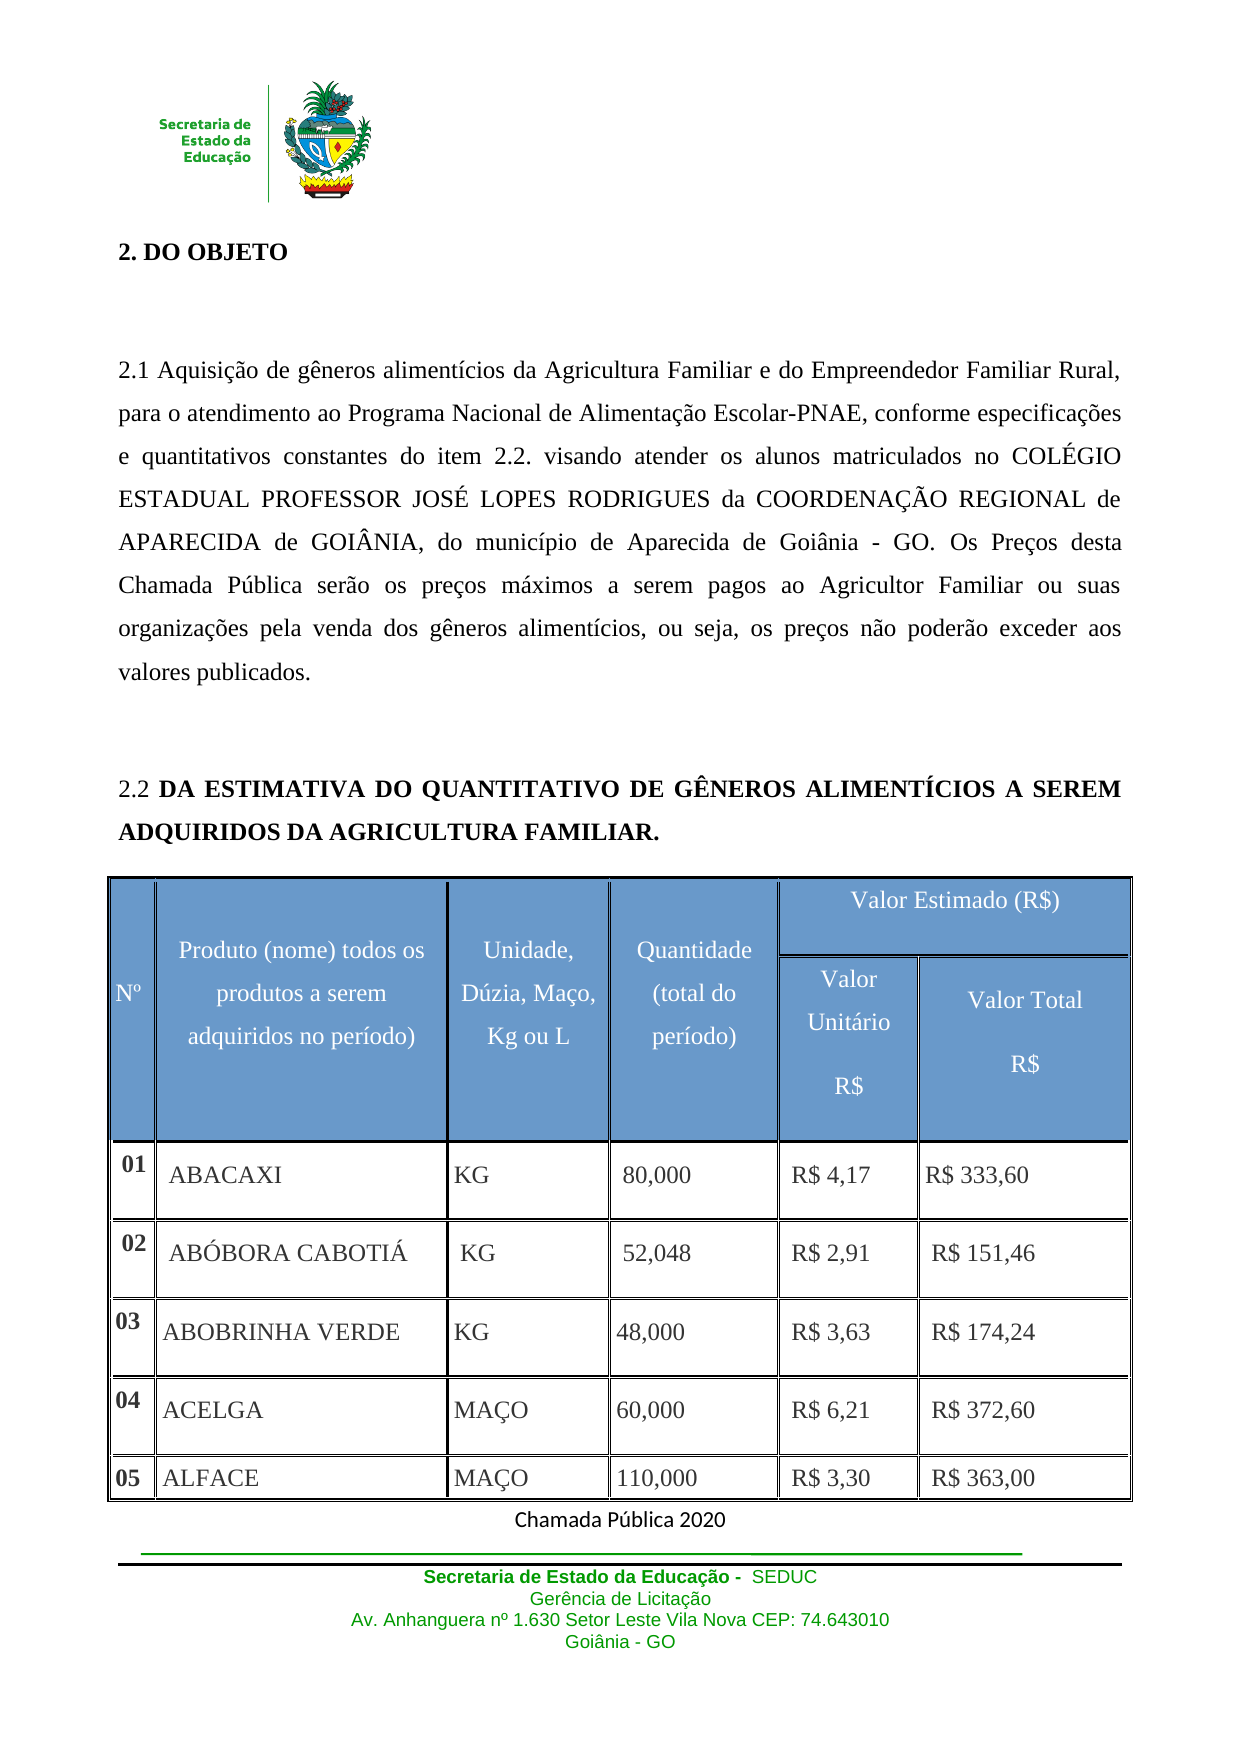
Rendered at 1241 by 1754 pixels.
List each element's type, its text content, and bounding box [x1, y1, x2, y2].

table_cell KG [449, 1222, 608, 1297]
table_header Nº [111, 879, 156, 1140]
table_cell 01 [111, 1140, 154, 1218]
table_cell 05 [109, 1454, 156, 1498]
table_cell R$ 333,60 [920, 1140, 1130, 1218]
table_cell 04 [111, 1375, 154, 1454]
table_cell ABÓBORA CABOTIÁ [157, 1222, 446, 1297]
table_cell ALFACE [156, 1457, 447, 1498]
table_cell 110,000 [610, 1457, 779, 1498]
picture [118, 73, 412, 210]
table_cell 03 [109, 1297, 156, 1375]
table_cell R$ 363,00 [919, 1454, 1131, 1498]
table_cell ABOBRINHA VERDE [157, 1300, 446, 1375]
table_header Valor Estimado (R$) [779, 879, 1130, 954]
text 2.2 DA ESTIMATIVA DO QUANTITATIVO DE GÊNEROS ALIMENTÍCIOS A SEREM ADQUIRIDOS DA AGRICULTURA FAMILIAR. [118, 774, 1122, 846]
table_cell 80,000 [611, 1143, 777, 1218]
table_header Produto (nome) todos os produtos a serem adquiridos no período) [156, 879, 447, 1140]
table_cell R$ 151,46 [920, 1218, 1130, 1297]
table_header Unidade, Dúzia, Maço, Kg ou L [447, 879, 610, 1140]
table_cell ACELGA [157, 1379, 446, 1454]
table_cell ABACAXI [157, 1143, 446, 1218]
text 2.1 Aquisição de gêneros alimentícios da Agricultura Familiar e do Empreendedor Familiar Rural, para o atendimento ao Programa Nacional de Alimentação Escolar-PNAE, conforme especificações e quantitativos constantes do item 2.2. visando atender os alunos matriculados no COLÉGIO ESTADUAL PROFESSOR JOSÉ LOPES RODRIGUES da COORDENAÇÃO REGIONAL de APARECIDA de GOIÂNIA, do município de Aparecida de Goiânia - GO. Os Preços desta Chamada Pública serão os preços máximos a serem pagos ao Agricultor Familiar ou suas organizações pela venda dos gêneros alimentícios, ou seja, os preços não poderão exceder aos valores publicados. [118, 355, 1122, 685]
table_cell MAÇO [449, 1379, 608, 1454]
table_cell R$ 6,21 [780, 1379, 917, 1454]
table_cell R$ 2,91 [780, 1222, 917, 1297]
table_header Quantidade (total do período) [610, 879, 779, 1140]
table_cell MAÇO [447, 1457, 610, 1498]
table_cell KG [449, 1300, 608, 1375]
text 2. DO OBJETO [118, 237, 1122, 266]
table_cell Valor Unitário R$ [780, 958, 917, 1140]
table_cell KG [449, 1143, 608, 1218]
table_cell R$ 174,24 [919, 1297, 1131, 1375]
table_cell 60,000 [611, 1379, 777, 1454]
table_cell 52,048 [611, 1222, 777, 1297]
table_cell R$ 3,63 [780, 1300, 917, 1375]
table_cell R$ 3,30 [779, 1457, 918, 1498]
table_cell R$ 372,60 [920, 1375, 1130, 1454]
table_cell 48,000 [611, 1300, 777, 1375]
table_cell R$ 4,17 [780, 1143, 917, 1218]
table_cell 02 [111, 1218, 154, 1297]
table_cell Valor Total R$ [920, 954, 1130, 1140]
